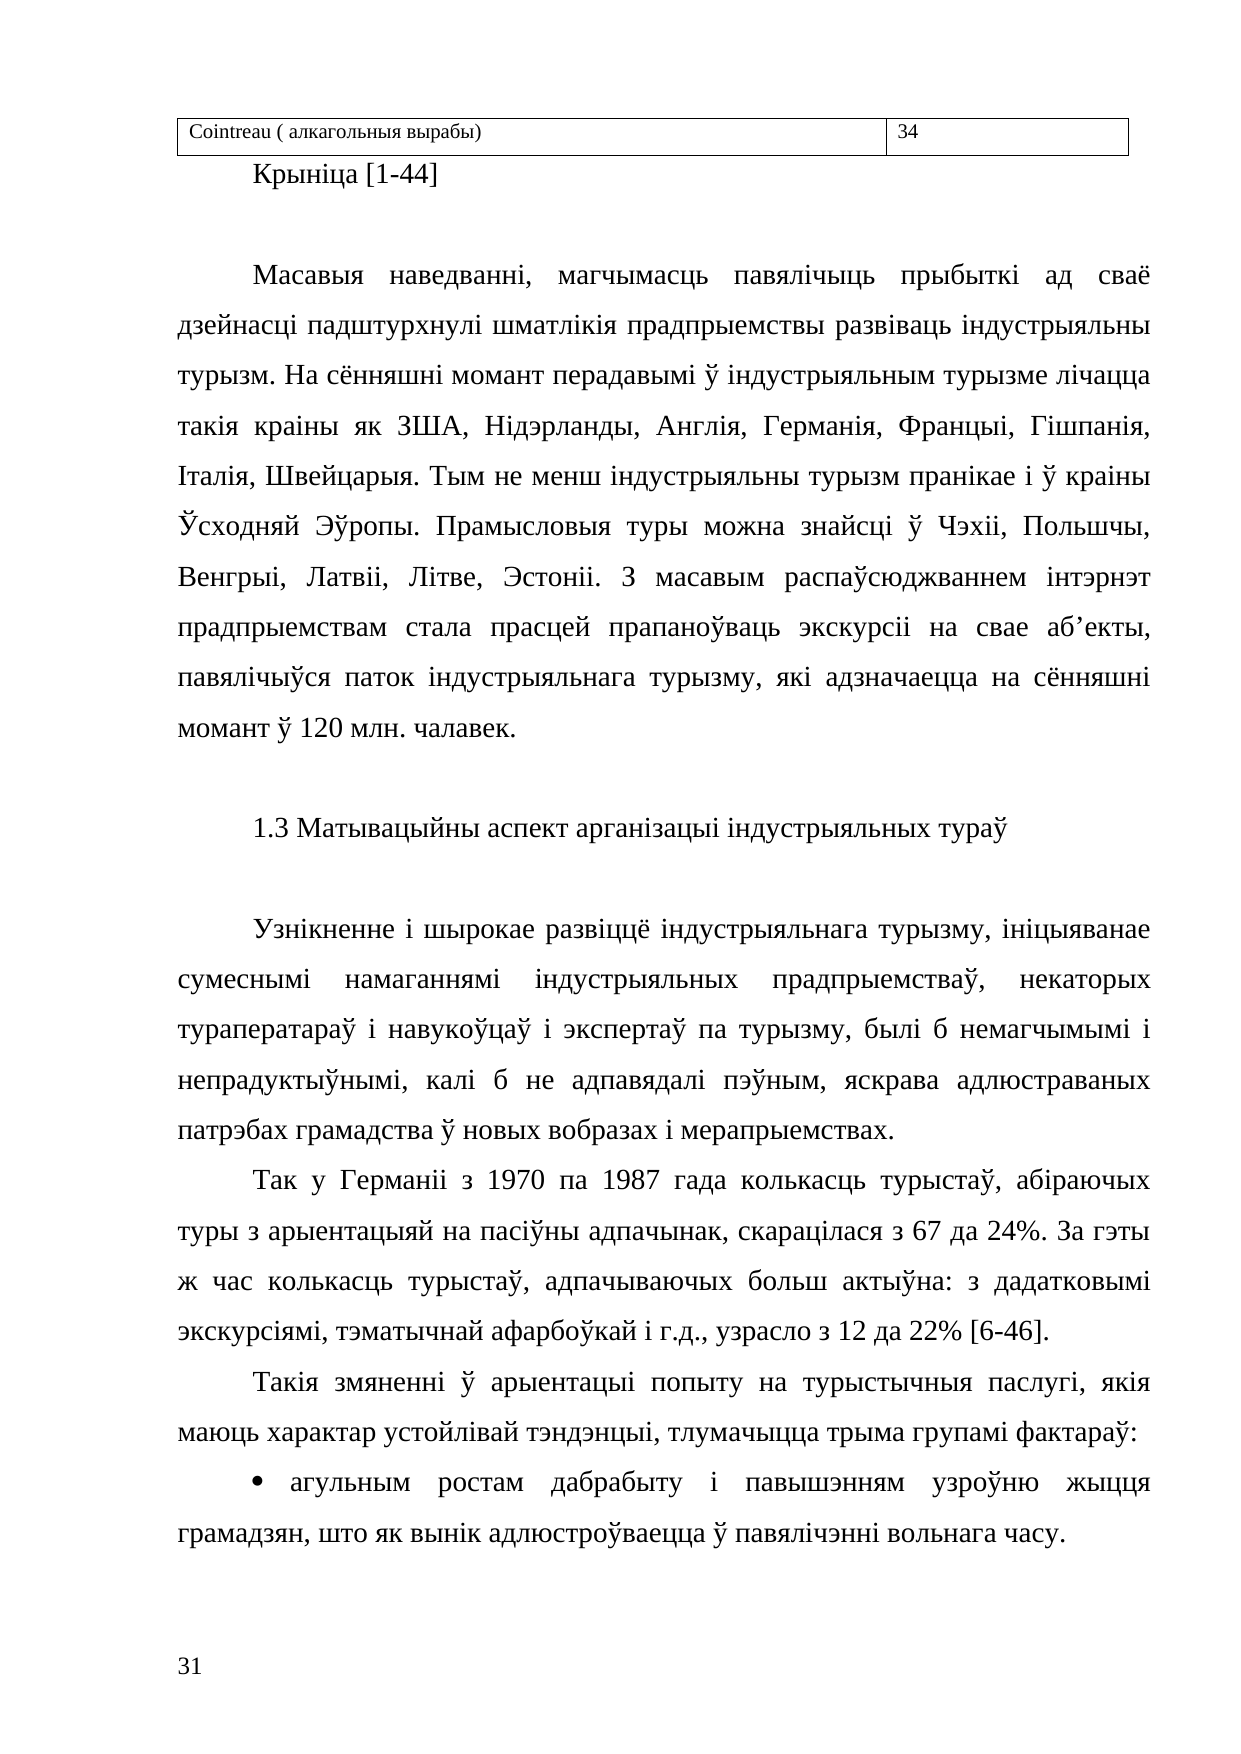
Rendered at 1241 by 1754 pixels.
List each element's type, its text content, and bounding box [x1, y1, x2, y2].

text 1.3 Матывацыйны аспект арганізацыі індустрыяльных тураў [177, 810, 1152, 844]
text Масавыя наведванні, магчымасць павялічыць прыбыткі ад сваё дзейнасці падштурхнулі шматлікія прадпрыемствы развіваць індустрыяльны турызм. На сённяшні момант перадавымі ў індустрыяльным турызме лічацца такія краіны як ЗША, Нідэрланды, Англія, Германія, Францыі, Гішпанія, Італія, Швейцарыя. Тым не менш індустрыяльны турызм пранікае і ў краіны Ўсходняй Эўропы. Прамысловыя туры можна знайсці ў Чэхіі, Польшчы, Венгрыі, Латвіі, Літве, Эстоніі. З масавым распаўсюджваннем інтэрнэт прадпрыемствам стала прасцей прапаноўваць экскурсіі на свае аб’екты, павялічыўся паток індустрыяльнага турызму, які адзначаецца на сённяшні момант ў 120 млн. чалавек. [177, 257, 1152, 743]
table_cell Cointreau ( алкагольныя вырабы) [178, 119, 886, 155]
text Узнікненне і шырокае развіццё індустрыяльнага турызму, ініцыяванае сумеснымі намаганнямі індустрыяльных прадпрыемстваў, некаторых тураператараў і навукоўцаў і экспертаў па турызму, былі б немагчымымі і непрадуктыўнымі, калі б не адпавядалі пэўным, яскрава адлюстраваных патрэбах грамадства ў новых вобразах і мерапрыемствах. [177, 911, 1152, 1146]
text Так у Германіі з 1970 па 1987 гада колькасць турыстаў, абіраючых туры з арыентацыяй на пасіўны адпачынак, скарацілася з 67 да 24%. За гэты ж час колькасць турыстаў, адпачываючых больш актыўна: з дадатковымі экскурсіямі, тэматычнай афарбоўкай і г.д., узрасло з 12 да 22% [6-46]. [177, 1162, 1152, 1347]
text Такія змяненні ў арыентацыі попыту на турыстычныя паслугі, якія маюць характар устойлівай тэндэнцыі, тлумачыцца трыма групамі фактараў: [177, 1364, 1152, 1448]
text Крыніца [1-44] [177, 156, 1152, 190]
list агульным ростам дабрабыту і павышэнням узроўню жыцця грамадзян, што як вынік адлюстроўваецца ў павялічэнні вольнага часу. [177, 1464, 1152, 1548]
table_cell 34 [887, 119, 1128, 155]
